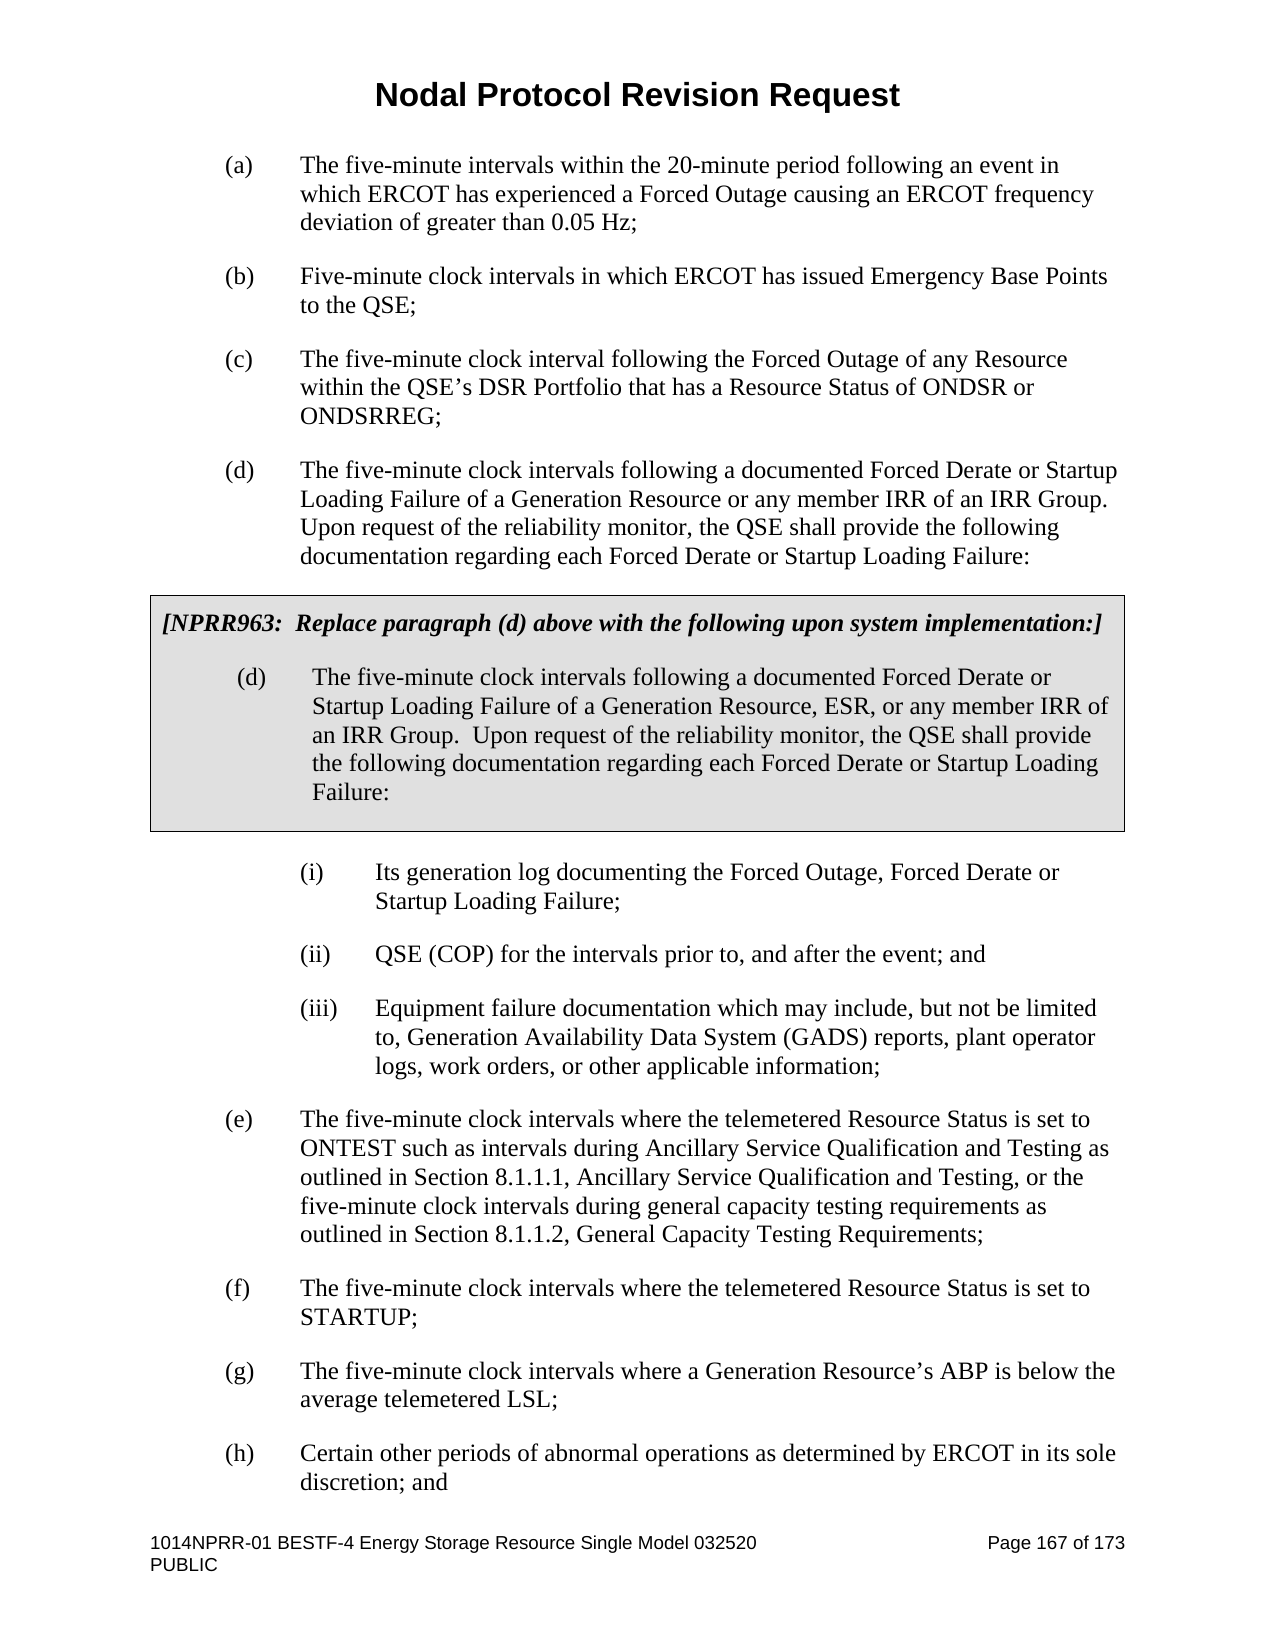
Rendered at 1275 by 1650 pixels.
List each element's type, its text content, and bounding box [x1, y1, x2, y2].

text (ii) QSE (COP) for the intervals prior to, and after the event; and [300, 939, 1125, 968]
text (iii) Equipment failure documentation which may include, but not be limited to, Generation Availability Data System (GADS) reports, plant operator logs, work orders, or other applicable information; [300, 993, 1125, 1079]
text (e) The five-minute clock intervals where the telemetered Resource Status is set to ONTEST such as intervals during Ancillary Service Qualification and Testing as outlined in Section 8.1.1.1, Ancillary Service Qualification and Testing, or the five-minute clock intervals during general capacity testing requirements as outlined in Section 8.1.1.2, General Capacity Testing Requirements; [225, 1104, 1125, 1248]
table_header [NPRR963: Replace paragraph (d) above with the following upon system implementation:] (d) The five-minute clock intervals following a documented Forced Derate or Startup Loading Failure of a Generation Resource, ESR, or any member IRR of an IRR Group. Upon request of the reliability monitor, the QSE shall provide the following documentation regarding each Forced Derate or Startup Loading Failure: [151, 596, 1124, 831]
text (b) Five-minute clock intervals in which ERCOT has issued Emergency Base Points to the QSE; [225, 261, 1125, 319]
text (f) The five-minute clock intervals where the telemetered Resource Status is set to STARTUP; [225, 1273, 1125, 1331]
text (h) Certain other periods of abnormal operations as determined by ERCOT in its sole discretion; and [225, 1438, 1125, 1496]
text (c) The five-minute clock interval following the Forced Outage of any Resource within the QSE’s DSR Portfolio that has a Resource Status of ONDSR or ONDSRREG; [225, 344, 1125, 430]
text (i) Its generation log documenting the Forced Outage, Forced Derate or Startup Loading Failure; [300, 857, 1125, 914]
text (g) The five-minute clock intervals where a Generation Resource’s ABP is below the average telemetered LSL; [225, 1356, 1125, 1413]
text (d) The five-minute clock intervals following a documented Forced Derate or Startup Loading Failure of a Generation Resource or any member IRR of an IRR Group. Upon request of the reliability monitor, the QSE shall provide the following documentation regarding each Forced Derate or Startup Loading Failure: [225, 455, 1125, 570]
text (a) The five-minute intervals within the 20-minute period following an event in which ERCOT has experienced a Forced Outage causing an ERCOT frequency deviation of greater than 0.05 Hz; [225, 150, 1125, 236]
